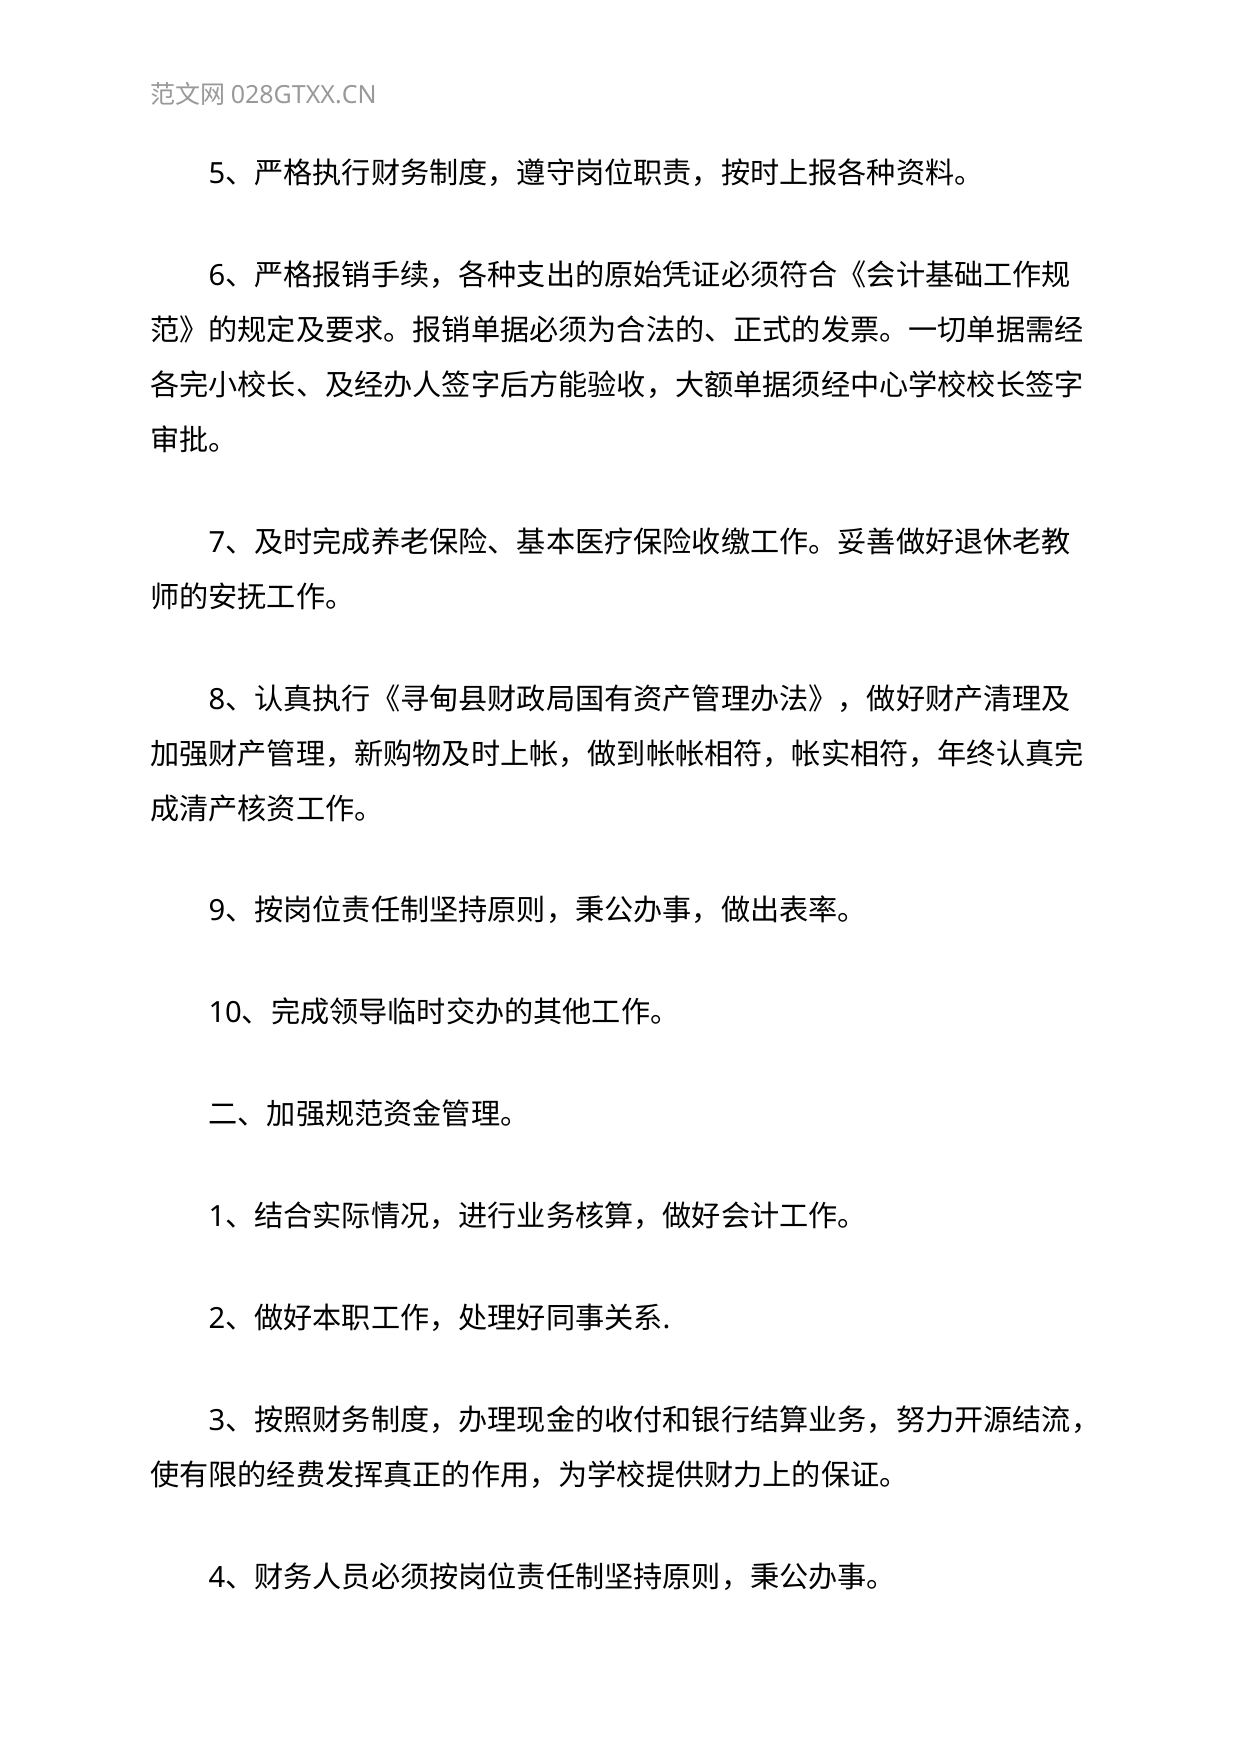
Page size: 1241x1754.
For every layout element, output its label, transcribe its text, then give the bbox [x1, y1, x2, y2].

text 5、严格执行财务制度，遵守岗位职责，按时上报各种资料。 [150, 150, 1090, 192]
text 3、按照财务制度，办理现金的收付和银行结算业务，努力开源结流，使有限的经费发挥真正的作用，为学校提供财力上的保证。 [150, 1397, 1090, 1494]
text 二、加强规范资金管理。 [150, 1091, 1090, 1133]
text 10、完成领导临时交办的其他工作。 [150, 989, 1090, 1031]
text 8、认真执行《寻甸县财政局国有资产管理办法》，做好财产清理及加强财产管理，新购物及时上帐，做到帐帐相符，帐实相符，年终认真完成清产核资工作。 [150, 675, 1090, 827]
text 1、结合实际情况，进行业务核算，做好会计工作。 [150, 1193, 1090, 1235]
text 6、严格报销手续，各种支出的原始凭证必须符合《会计基础工作规范》的规定及要求。报销单据必须为合法的、正式的发票。一切单据需经各完小校长、及经办人签字后方能验收，大额单据须经中心学校校长签字审批。 [150, 252, 1090, 459]
text 4、财务人员必须按岗位责任制坚持原则，秉公办事。 [150, 1553, 1090, 1596]
text 9、按岗位责任制坚持原则，秉公办事，做出表率。 [150, 887, 1090, 929]
text 2、做好本职工作，处理好同事关系. [150, 1295, 1090, 1337]
text 7、及时完成养老保险、基本医疗保险收缴工作。妥善做好退休老教师的安抚工作。 [150, 518, 1090, 616]
